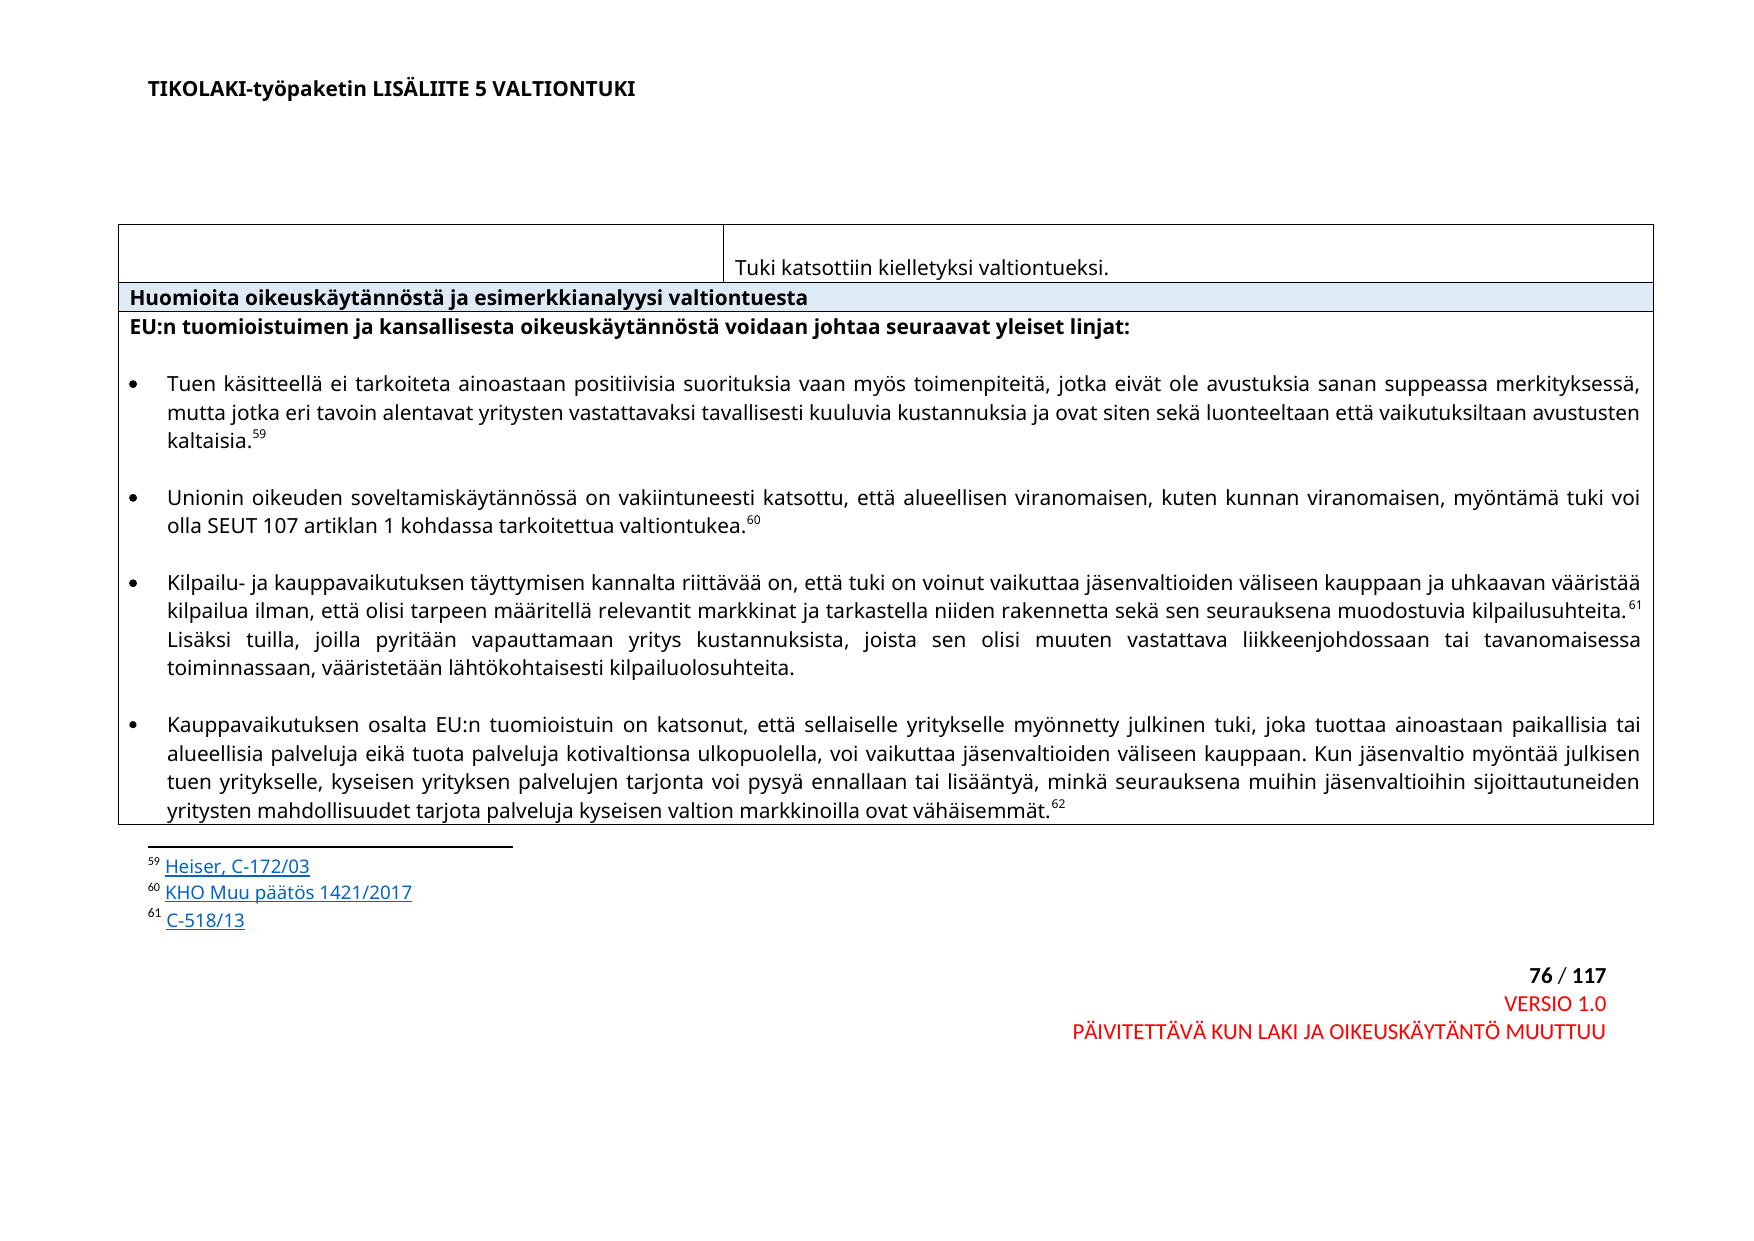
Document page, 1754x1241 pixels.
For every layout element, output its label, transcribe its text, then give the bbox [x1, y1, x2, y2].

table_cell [724, 225, 1653, 282]
table_cell EU:n tuomioistuimen ja kansallisesta oikeuskäytännöstä voidaan johtaa seuraavat yleiset linjat: Tuen käsitteellä ei tarkoiteta ainoastaan positiivisia suorituksia vaan myös toimenpiteitä, jotka eivät ole avustuksia sanan suppeassa merkityksessä, mutta jotka eri tavoin alentavat yritysten vastattavaksi tavallisesti kuuluvia kustannuksia ja ovat siten sekä luonteeltaan että vaikutuksiltaan avustusten kaltaisia. Unionin oikeuden soveltamiskäytännössä on vakiintuneesti katsottu, että alueellisen viranomaisen, kuten kunnan viranomaisen, myöntämä tuki voi olla SEUT 107 artiklan 1 kohdassa tarkoitettua valtiontukea. Kilpailu- ja kauppavaikutuksen täyttymisen kannalta riittävää on, että tuki on voinut vaikuttaa jäsenvaltioiden väliseen kauppaan ja uhkaavan vääristää kilpailua ilman, että olisi tarpeen määritellä relevantit markkinat ja tarkastella niiden rakennetta sekä sen seurauksena muodostuvia kilpailusuhteita. Lisäksi tuilla, joilla pyritään vapauttamaan yritys kustannuksista, joista sen olisi muuten vastattava liikkeenjohdossaan tai tavanomaisessa toiminnassaan, vääristetään lähtökohtaisesti kilpailuolosuhteita. Kauppavaikutuksen osalta EU:n tuomioistuin on katsonut, että sellaiselle yritykselle myönnetty julkinen tuki, joka tuottaa ainoastaan paikallisia tai alueellisia palveluja eikä tuota palveluja kotivaltionsa ulkopuolella, voi vaikuttaa jäsenvaltioiden väliseen kauppaan. Kun jäsenvaltio myöntää julkisen tuen yritykselle, kyseisen yrityksen palvelujen tarjonta voi pysyä ennallaan tai lisääntyä, minkä seurauksena muihin jäsenvaltioihin sijoittautuneiden yritysten mahdollisuudet tarjota palveluja kyseisen valtion markkinoilla ovat vähäisemmät. Niissä tapauksissa, joissa taloudellisen toimijan valintaa ei ole edeltänyt avoin tarjouskilpailu, josta olisi tiedotettu riittävällä tavalla, jäsenvaltiolla on erityinen velvollisuus osoittaa, että sen suorittama tavaroiden tai palvelujen osto on tavanomainen liiketoimi. Komission vakiintuneen käytännön mukaan tällaisen tarjouskilpailun järjestämistä ennen jäsenvaltion suorittamaa hankintaa pidetään yleensä riittävänä osoituksena siitä, että kyseinen jäsenvaltio ei ole pyrkinyt antamaan etua tietylle yritykselle. Esimerkkianalyysi Heiser, C-172/03 Tapauksessa tuomioistuin katsoi, että hammaslääketieteen erikoislääkäriä, kuten Heiseriä, oli pidettävä nykyisen SEUT 107 (1) artiklan mukaisena yrityksenä, koska hän suorittaa itsenäisenä elinkeinonharjoittajana palveluja tietyillä markkinoilla, eli hammaslääketieteellisten hoitopalvelujen markkinoilla. Yhteisöjen tuomioistuimen oikeuskäytännön mukaan ei ole olemassa tiettyä rajaa tai prosenttilukua, jonka alittavan toimenpiteen osalta voitaisiin katsoa, että sillä ei ole vaikutusta jäsenvaltioiden väliseen kauppaan. Tuen suhteellisen vähäinen merkitys tai tukea saavan yrityksen suhteellisen vaatimaton koko ei sulje pois sitä mahdollisuutta, että se vaikuttaa jäsenvaltioiden väliseen kauppaan. Tuomioistuin katsoi, että tuella oli vaikutus sisämarkkinoilla käytävään kauppaan, koska hammaslääketieteen erikoislääkärit kilpailevat muissa jäsenvaltioissa toimivien hammaslääkärien kanssa. Tuomioistuimen mukaan tuen käsitteellä ei tarkoiteta ainoastaan positiivisia suorituksia vaan myös toimenpiteitä, jotka eivät ole avustuksia sanan suppeassa merkityksessä, mutta jotka eri tavoin alentavat yritysten vastattavaksi tavallisesti kuuluvia kustannuksia ja ovat siten sekä luonteeltaan että vaikutuksiltaan avustusten kaltaisia. Verovapaus katsottiin tällaiseksi tueksi. Itävallan hallitus väitti, että vähennysten oikaisusta luopuminen ei ole tukea, koska se kohdistui kaikkiin lääkäreihin, hammaslääketieteen erikoislääkäreihin, psykoterapeutteihin, kätilöihin ja muihin Krankenpflegegesetzissä (terveyden- ja sairaanhoidosta annettu laki) tarkoitettuihin itsenäisiin ammatinharjoittajiin sekä sairaaloihin. Tuomioistuimen mukaan valtiontuen käsitteen kannalta on ratkaistava, onko tietyssä oikeudellisessa järjestelmässä jokin kansallinen toimenpide omiaan suosimaan "jotakin yritystä tai tuotannonalaa" verrattuna muihin, jotka ovat kyseisellä järjestelmällä tavoitellun päämäärän kannalta samankaltaisessa tosiasiallisessa ja oikeudellisessa tilanteessa. Jos näin on, kyseessä oleva toimenpide täyttää valikoivuutta koskevan edellytyksen, joka on kyseisessä määräyksessä vahvistetun valtiontuen käsitteen kannalta perustava tekijä. Se, että nyt kyseessä olevaa toimenpidettä on pidettävä sekä Heiserin kaltaisille hammaslääketieteen erikoislääkäreille että muille terveyden- ja sairaanhoitoalan toimijoille myönnettynä etuna, ei merkitse, ettei tällainen toimi täyttäisi valikoivuutta koskevaa edellytystä. Tuomioistuin katsoi myös, että vakiintuneen oikeuskäytännön mukaan se, että jäsenvaltio pyrkii yksipuolisin toimin lähentämään kilpailuolosuhteita tietyllä talouden alalla toisissa jäsenvaltioissa vallitseviin edellytyksiin nähden, ei muuta sitä, että toimet ovat tukea. Kilpailun vääristymisen tai sen uhan, osalta tuomioistuin totesi, että tuilla, joilla pyritään vapauttamaan yritys kustannuksista, joista sen olisi muuten vastattava liikkeenjohdossaan tai tavanomaisessa toiminnassaan, vääristetään lähtökohtaisesti kilpailuolosuhteita. Heiserin ja Itävallan hallituksen väite, jonka mukaan neljäs edellytys ei täyty sen vuoksi, että pääasiassa kyseessä olevan kaltaisesta toimenpiteestä edun saavat lääkärit eivät joudu kilpailemaan hintojen perusteella, oli hylättävä. Tuomioistuimen mukaan, vaikka olisikin niin kuin Heiser ja Itävallan hallitus väittävät, että potilaan tekemään lääkärin valintaan voivat vaikuttaa muut tekijät kuin hoidon hinta, jolloin vähentyvillä kustannuksilla ei olisi merkitystä, kuten hoidon laatu sekä lääkärin ja potilaan välinen luottamuksellinen suhde, hinta on kuitenkin omiaan vaikuttamaan olennaisella tavalla siihen, minkä lääkärin potilas valitsee. Yhteisöjen tuomioistuimelle esitetyistä asiakirjoista käy ilmi, että näin oli erityisesti silloin kun kyse oli sosiaaliturvajärjestelmän ulkopuolisista lääkäreistä, kuten Heiser, jolloin potilaan oli itse vastattava yli 50 prosentista hoidon hinnasta. Valtion suunnittelema arvonlisäveron hyvitys muodostuisi kielletyksi valtion tueksi. [119, 312, 1653, 824]
table_cell Huomioita oikeuskäytännöstä ja esimerkkianalyysi valtiontuesta [119, 283, 1653, 311]
table_cell [119, 225, 723, 282]
